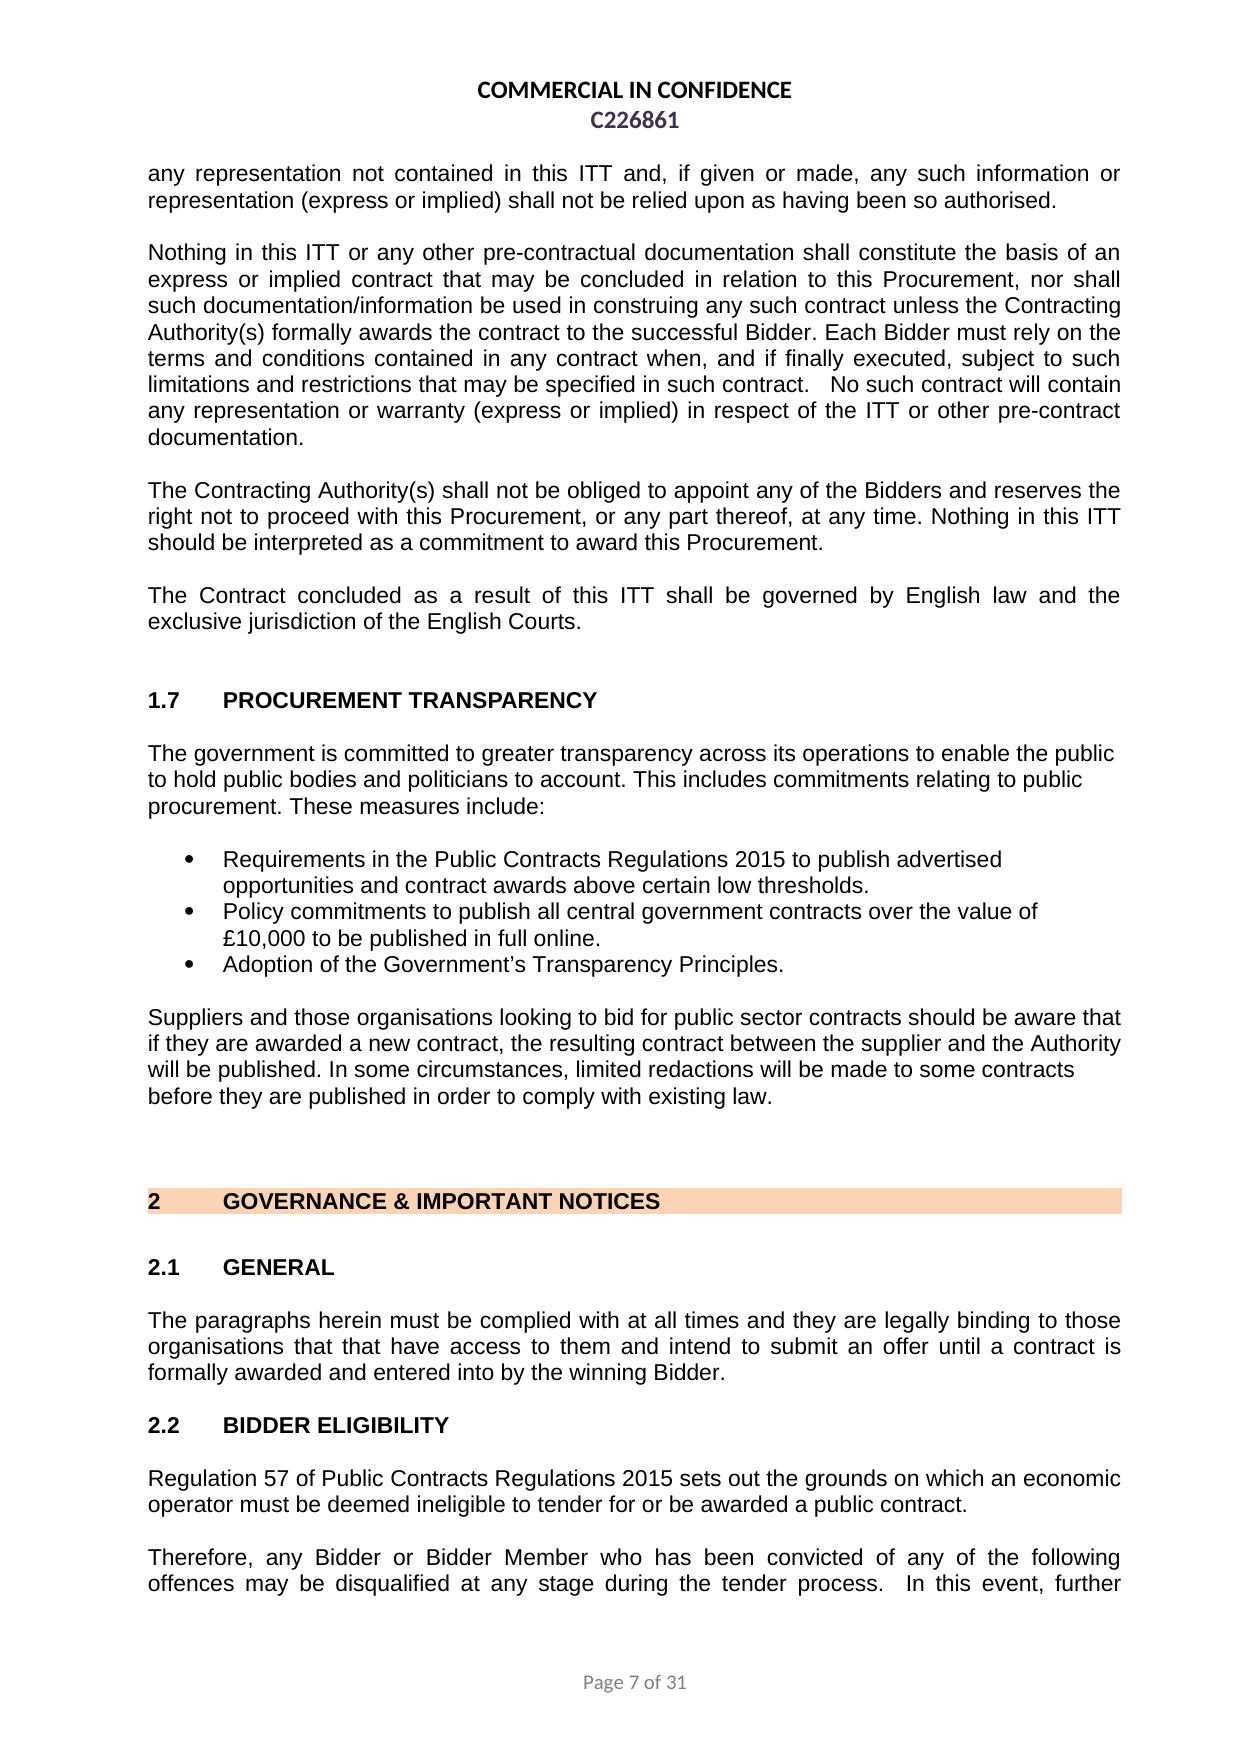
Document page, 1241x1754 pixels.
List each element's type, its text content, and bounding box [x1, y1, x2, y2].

text The paragraphs herein must be complied with at all times and they are legally binding to those organisations that that have access to them and intend to submit an offer until a contract is formally awarded and entered into by the winning Bidder. [148, 1307, 1122, 1386]
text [148, 1544, 1122, 1597]
text PROCUREMENT TRANSPARENCY [148, 687, 1122, 714]
text The Contract concluded as a result of this ITT shall be governed by English law and the exclusive jurisdiction of the English Courts. [148, 582, 1122, 635]
text Suppliers and those organisations looking to bid for public sector contracts should be aware that if they are awarded a new contract, the resulting contract between the supplier and the Authority will be published. In some circumstances, limited redactions will be made to some contracts before they are published in order to comply with existing law. [148, 1004, 1122, 1109]
text Regulation 57 of Public Contracts Regulations 2015 sets out the grounds on which an economic operator must be deemed ineligible to tender for or be awarded a public contract. [148, 1465, 1122, 1517]
list Requirements in the Public Contracts Regulations 2015 to publish advertised opportunities and contract awards above certain low thresholds. [185, 846, 1122, 898]
text The government is committed to greater transparency across its operations to enable the public to hold public bodies and politicians to account. This includes commitments relating to public procurement. These measures include: [148, 740, 1122, 819]
list general [148, 1254, 1122, 1280]
text Nothing in this ITT or any other pre-contractual documentation shall constitute the basis of an express or implied contract that may be concluded in relation to this Procurement, nor shall such documentation/information be used in construing any such contract unless the Contracting Authority(s) formally awards the contract to the successful Bidder. Each Bidder must rely on the terms and conditions contained in any contract when, and if finally executed, subject to such limitations and restrictions that may be specified in such contract. No such contract will contain any representation or warranty (express or implied) in respect of the ITT or other pre-contract documentation. [148, 239, 1122, 450]
list Policy commitments to publish all central government contracts over the value of £10,000 to be published in full online. [185, 898, 1122, 951]
text The Contracting Authority(s) shall not be obliged to appoint any of the Bidders and reserves the right not to proceed with this Procurement, or any part thereof, at any time. Nothing in this ITT should be interpreted as a commitment to award this Procurement. [148, 477, 1122, 556]
title 2 GOVERNANCE & IMPORTANT NOTICES [148, 1188, 1122, 1214]
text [148, 160, 1122, 213]
list bidder eligibility [148, 1412, 1122, 1438]
list Adoption of the Government’s Transparency Principles. [185, 951, 1122, 977]
